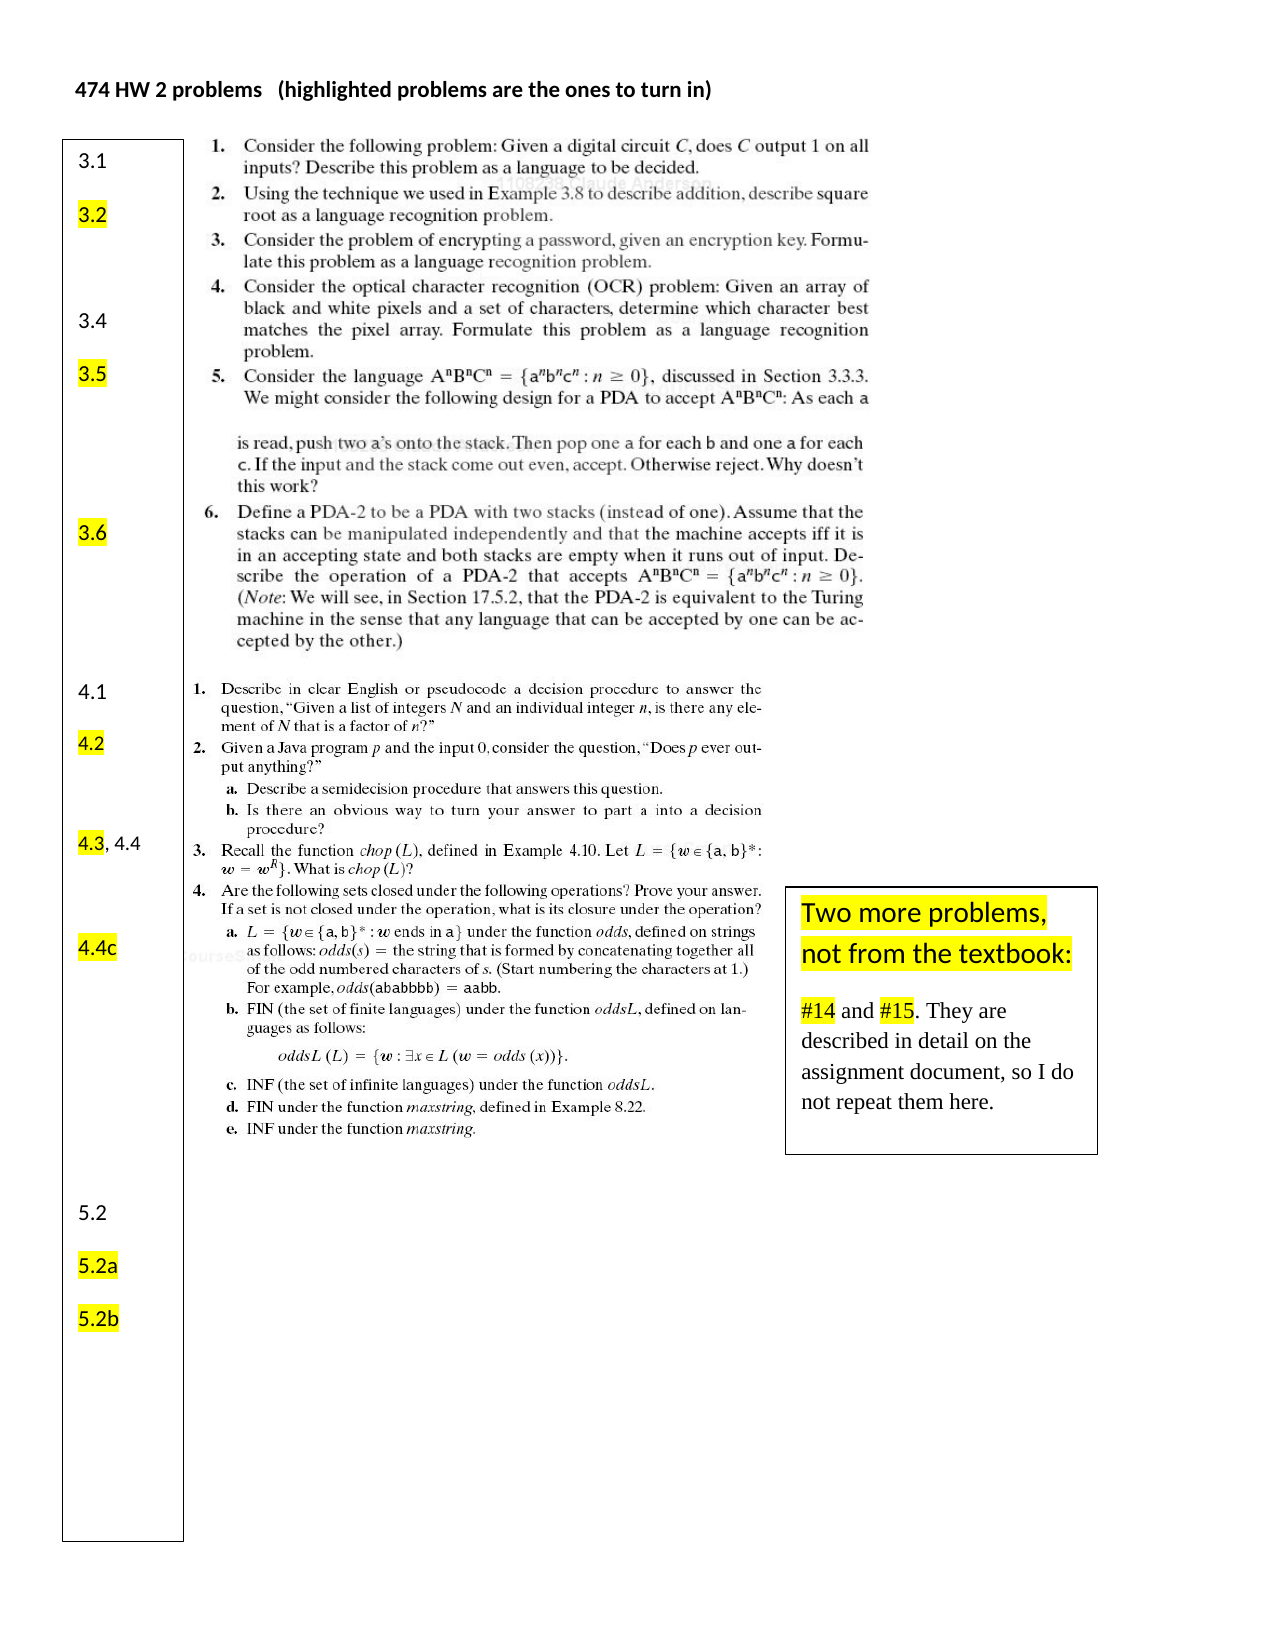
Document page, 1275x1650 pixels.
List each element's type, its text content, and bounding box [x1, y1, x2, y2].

text 474 HW 2 problems (highlighted problems are the ones to turn in) [75, 75, 1200, 103]
picture [184, 674, 784, 1138]
picture [193, 128, 885, 420]
picture [193, 424, 875, 665]
